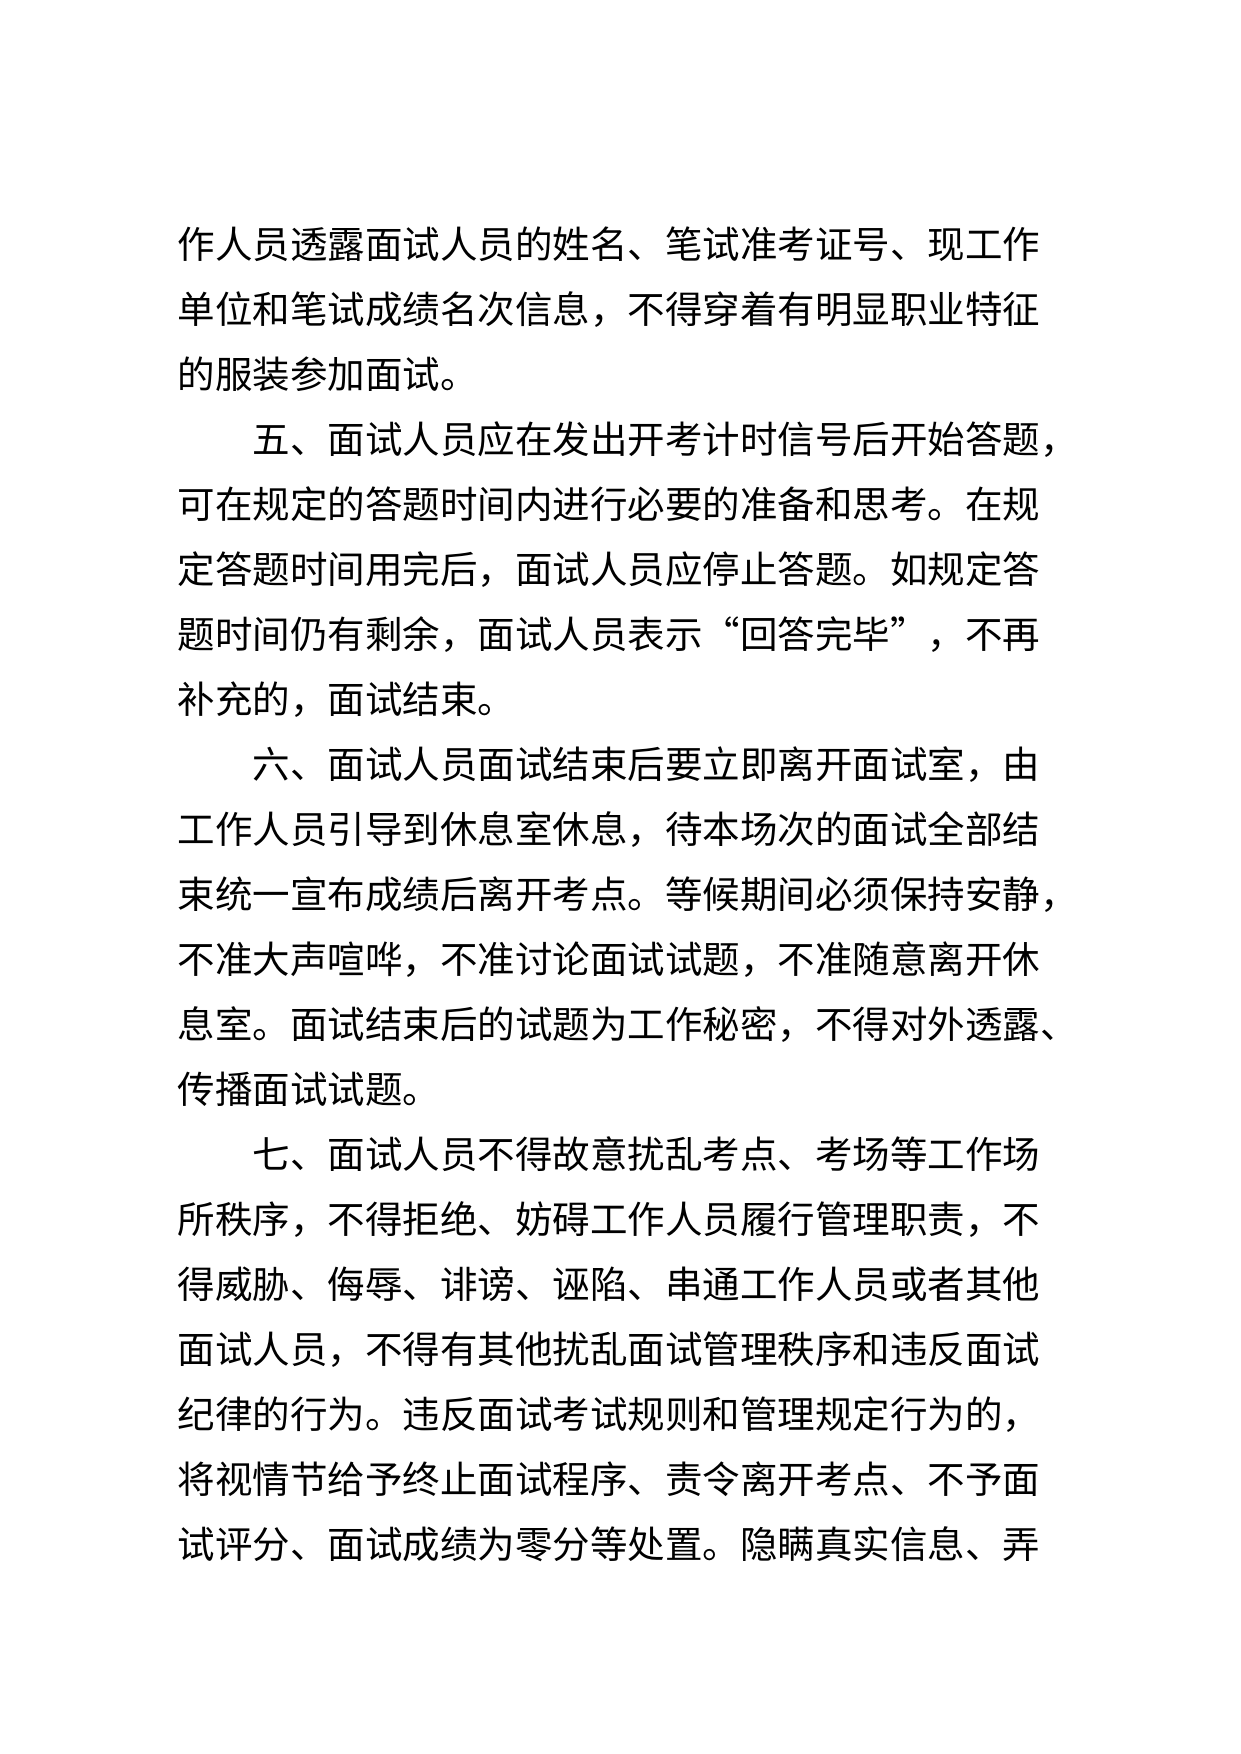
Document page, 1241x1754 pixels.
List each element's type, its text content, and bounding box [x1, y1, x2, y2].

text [177, 209, 1063, 404]
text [177, 1119, 1063, 1574]
text 五、面试人员应在发出开考计时信号后开始答题，可在规定的答题时间内进行必要的准备和思考。在规定答题时间用完后，面试人员应停止答题。如规定答题时间仍有剩余，面试人员表示“回答完毕”，不再补充的，面试结束。 [177, 404, 1063, 729]
text 六、面试人员面试结束后要立即离开面试室，由工作人员引导到休息室休息，待本场次的面试全部结束统一宣布成绩后离开考点。等候期间必须保持安静，不准大声喧哗，不准讨论面试试题，不准随意离开休息室。面试结束后的试题为工作秘密，不得对外透露、传播面试试题。 [177, 729, 1063, 1119]
